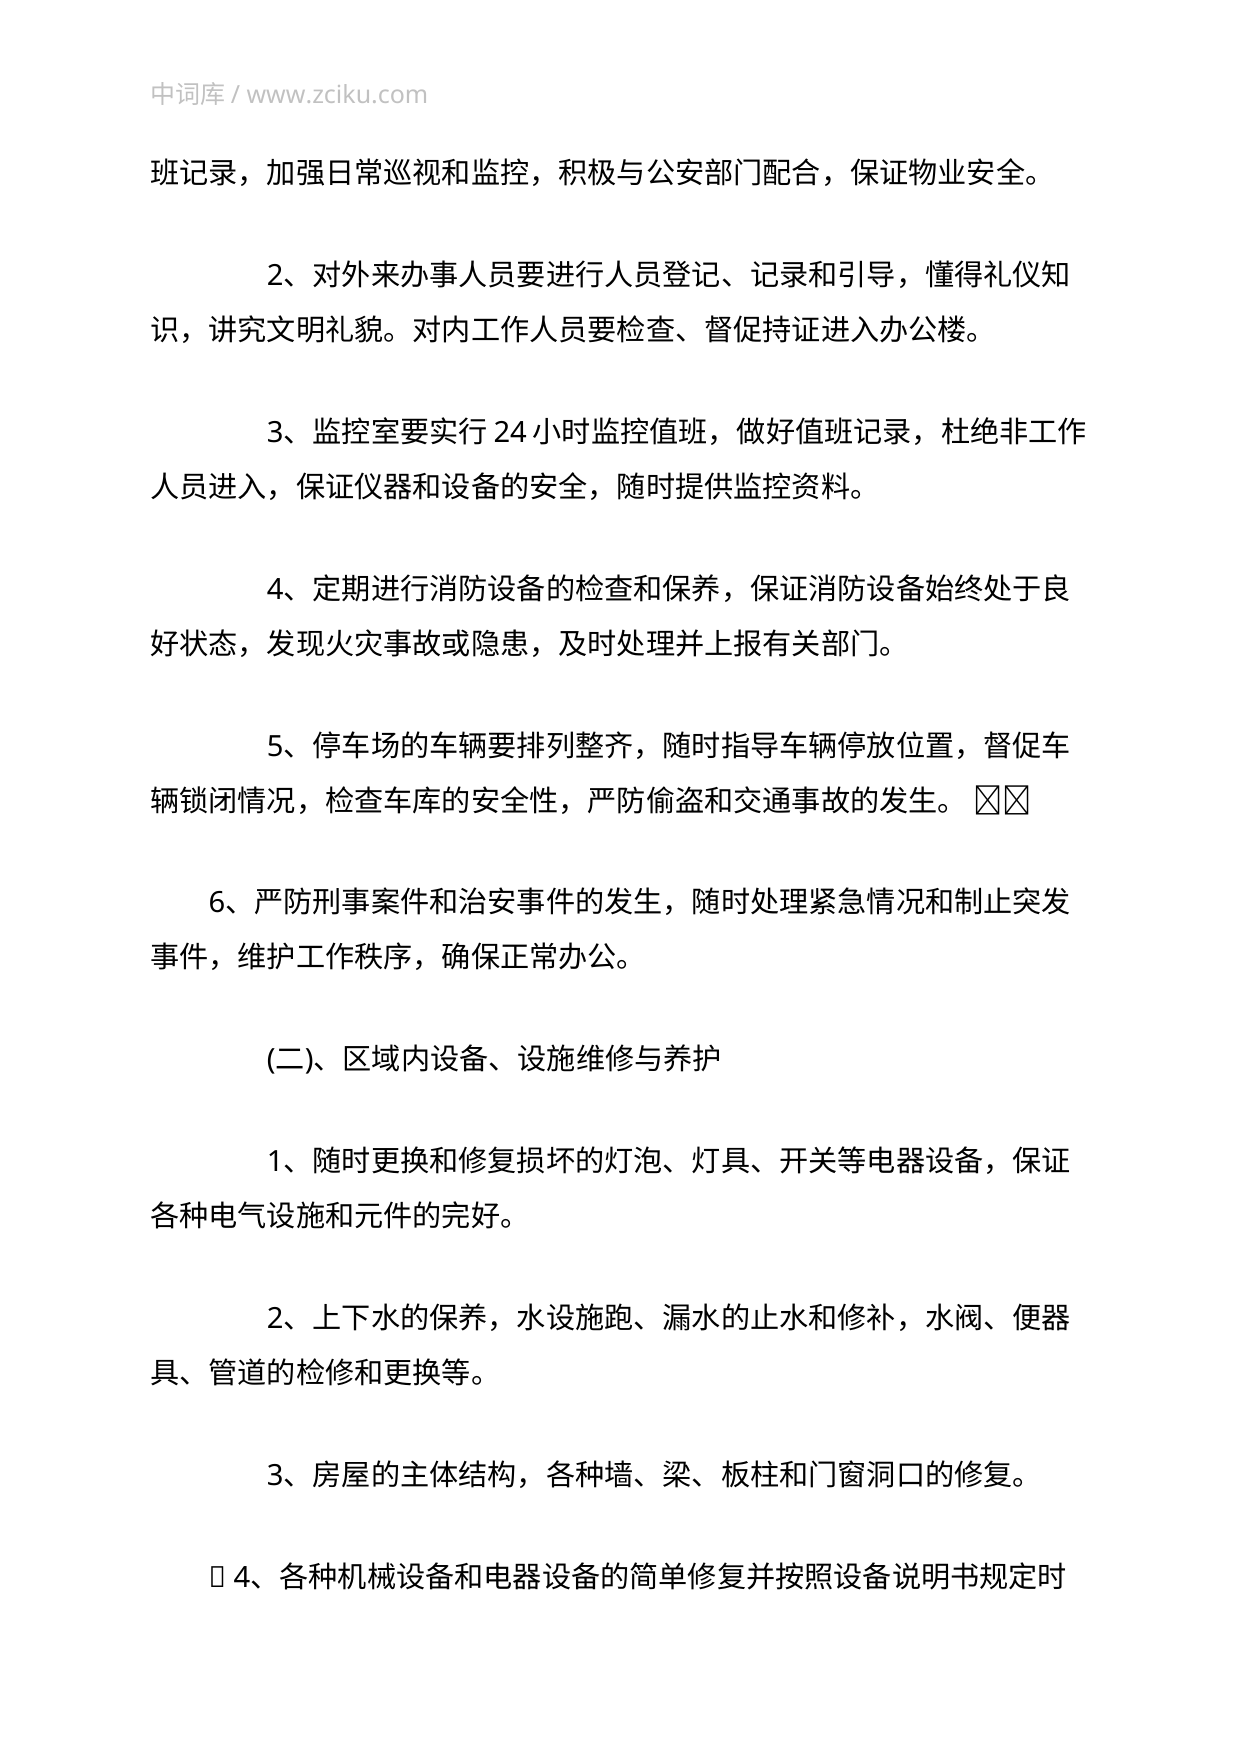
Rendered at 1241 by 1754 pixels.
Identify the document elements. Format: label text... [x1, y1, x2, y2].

text (二)、区域内设备、设施维修与养护 [150, 1036, 1090, 1078]
text 2、对外来办事人员要进行人员登记、记录和引导，懂得礼仪知识，讲究文明礼貌。对内工作人员要检查、督促持证进入办公楼。 [150, 252, 1090, 349]
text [150, 1553, 1090, 1596]
text 2、上下水的保养，水设施跑、漏水的止水和修补，水阀、便器具、管道的检修和更换等。 [150, 1294, 1090, 1392]
text 3、房屋的主体结构，各种墙、梁、板柱和门窗洞口的修复。 [150, 1451, 1090, 1493]
text 1、随时更换和修复损坏的灯泡、灯具、开关等电器设备，保证各种电气设施和元件的完好。 [150, 1138, 1090, 1235]
text 5、停车场的车辆要排列整齐，随时指导车辆停放位置，督促车辆锁闭情况，检查车库的安全性，严防偷盗和交通事故的发生。  [150, 722, 1090, 819]
text 6、严防刑事案件和治安事件的发生，随时处理紧急情况和制止突发事件，维护工作秩序，确保正常办公。 [150, 879, 1090, 976]
text 4、定期进行消防设备的检查和保养，保证消防设备始终处于良好状态，发现火灾事故或隐患，及时处理并上报有关部门。 [150, 565, 1090, 663]
text 3、监控室要实行24小时监控值班，做好值班记录，杜绝非工作人员进入，保证仪器和设备的安全，随时提供监控资料。 [150, 408, 1090, 506]
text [150, 150, 1090, 192]
